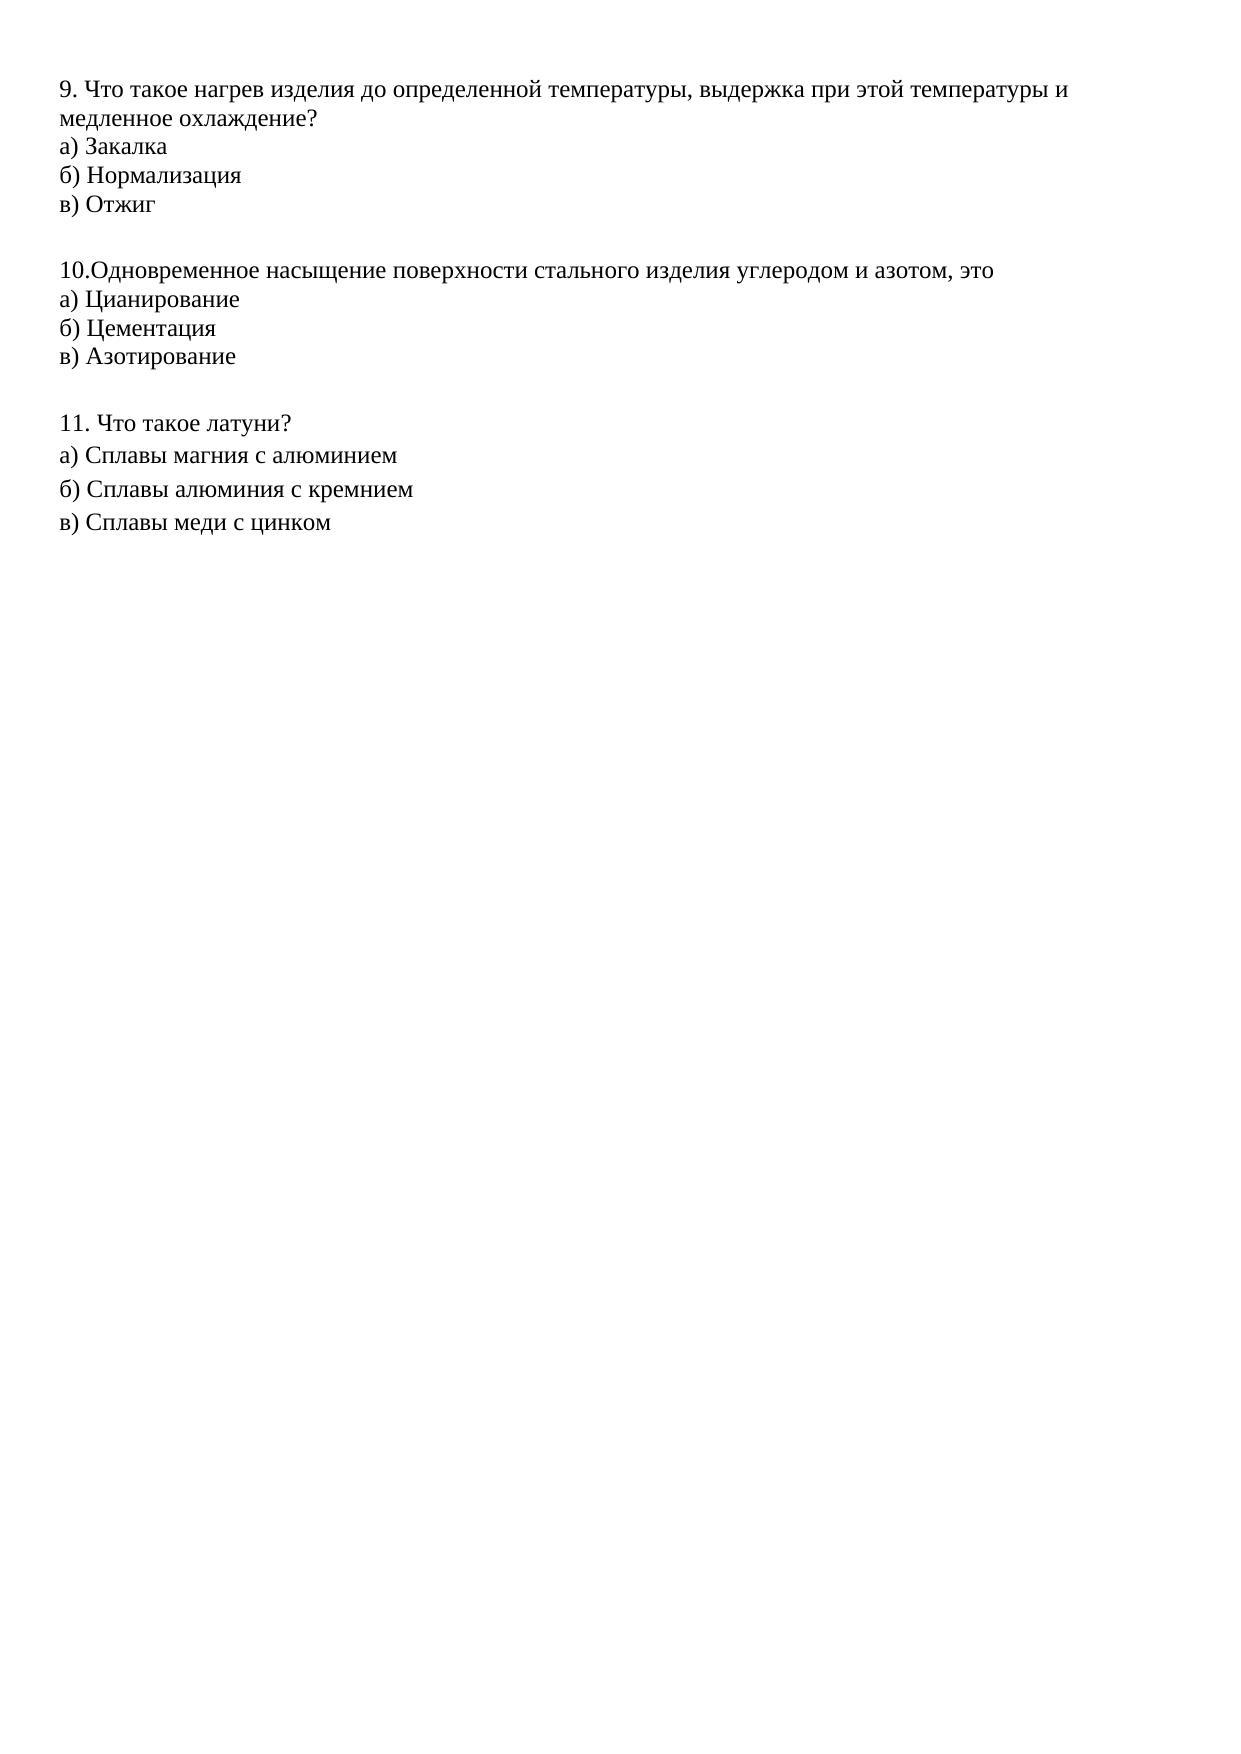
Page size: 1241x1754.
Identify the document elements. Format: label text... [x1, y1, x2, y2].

text 11. Что такое латуни? а) Сплавы магния с алюминием б) Сплавы алюминия с кремнием в) Сплавы меди с цинком [59, 408, 1181, 535]
text 10.Одновременное насыщение поверхности стального изделия углеродом и азотом, это а) Цианирование б) Цементация в) Азотирование [59, 255, 1181, 370]
text 9. Что такое нагрев изделия до определенной температуры, выдержка при этой температуры и медленное охлаждение? а) Закалка б) Нормализация в) Отжиг [59, 74, 1181, 218]
